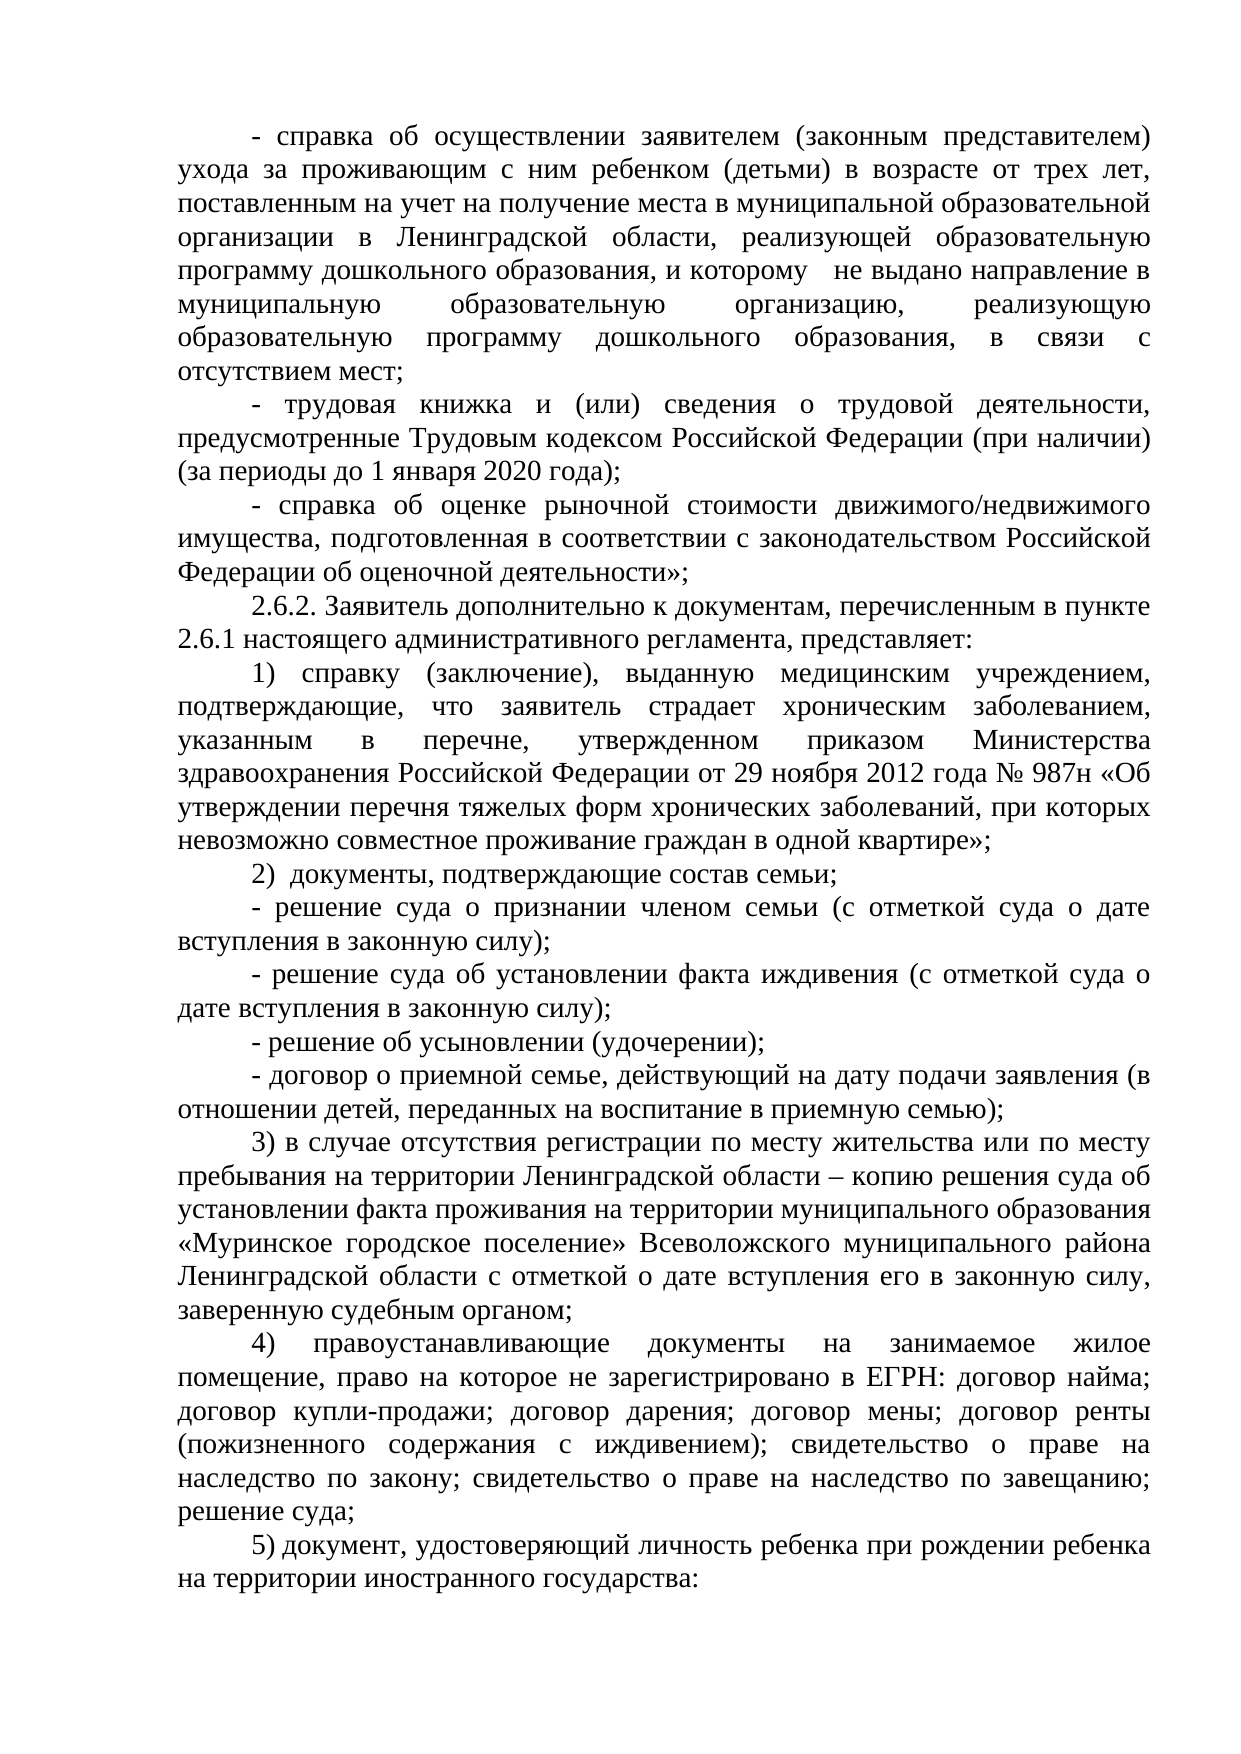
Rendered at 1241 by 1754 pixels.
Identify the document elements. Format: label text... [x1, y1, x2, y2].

text 4) правоустанавливающие документы на занимаемое жилое помещение, право на которое не зарегистрировано в ЕГРН: договор найма; договор купли-продажи; договор дарения; договор мены; договор ренты (пожизненного содержания с иждивением); свидетельство о праве на наследство по закону; свидетельство о праве на наследство по завещанию; решение суда; [177, 1326, 1152, 1527]
text - решение суда об установлении факта иждивения (с отметкой суда о дате вступления в законную силу); [177, 957, 1152, 1024]
text - трудовая книжка и (или) сведения о трудовой деятельности, предусмотренные Трудовым кодексом Российской Федерации (при наличии) (за периоды до 1 января 2020 года); [177, 386, 1152, 487]
text - справка об осуществлении заявителем (законным представителем) ухода за проживающим с ним ребенком (детьми) в возрасте от трех лет, поставленным на учет на получение места в муниципальной образовательной организации в Ленинградской области, реализующей образовательную программу дошкольного образования, и которому не выдано направление в муниципальную образовательную организацию, реализующую образовательную программу дошкольного образования, в связи с отсутствием мест; [177, 118, 1152, 386]
text 3) в случае отсутствия регистрации по месту жительства или по месту пребывания на территории Ленинградской области – копию решения суда об установлении факта проживания на территории муниципального образования «Муринское городское поселение» Всеволожского муниципального района Ленинградской области с отметкой о дате вступления его в законную силу, заверенную судебным органом; [177, 1124, 1152, 1326]
text - договор о приемной семье, действующий на дату подачи заявления (в отношении детей, переданных на воспитание в приемную семью); [177, 1057, 1152, 1124]
text - решение суда о признании членом семьи (с отметкой суда о дате вступления в законную силу); [177, 889, 1152, 957]
text - решение об усыновлении (удочерении); [177, 1024, 1152, 1057]
text 2.6.2. Заявитель дополнительно к документам, перечисленным в пункте 2.6.1 настоящего административного регламента, представляет: [177, 588, 1152, 655]
text - справка об оценке рыночной стоимости движимого/недвижимого имущества, подготовленная в соответствии с законодательством Российской Федерации об оценочной деятельности»; [177, 487, 1152, 588]
text 1) справку (заключение), выданную медицинским учреждением, подтверждающие, что заявитель страдает хроническим заболеванием, указанным в перечне, утвержденном приказом Министерства здравоохранения Российской Федерации от 29 ноября 2012 года № 987н «Об утверждении перечня тяжелых форм хронических заболеваний, при которых невозможно совместное проживание граждан в одной квартире»; [177, 655, 1152, 856]
text 2) документы, подтверждающие состав семьи; [177, 856, 1152, 889]
text 5) документ, удостоверяющий личность ребенка при рождении ребенка на территории иностранного государства: [177, 1527, 1152, 1594]
